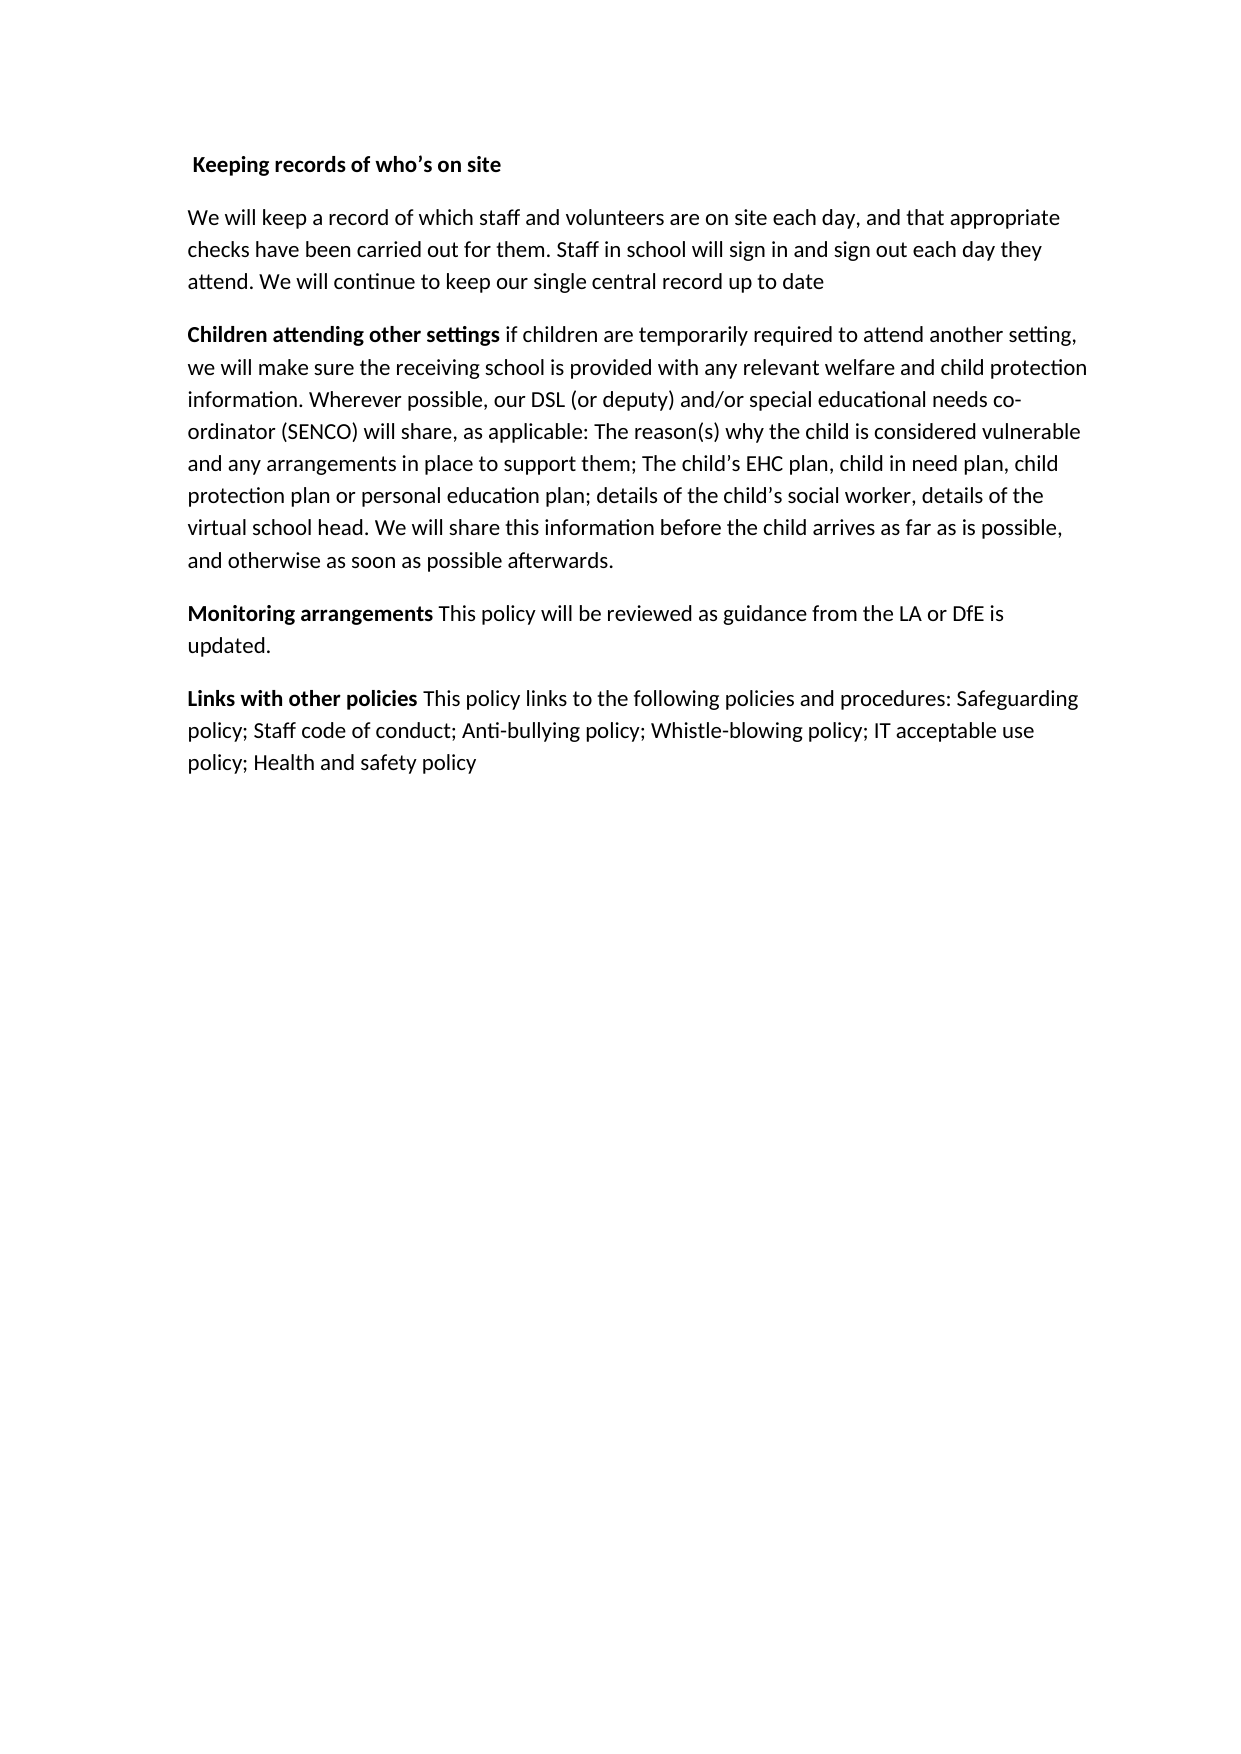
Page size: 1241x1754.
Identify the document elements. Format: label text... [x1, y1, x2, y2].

text Monitoring arrangements This policy will be reviewed as guidance from the LA or DfE is updated. [187, 599, 1090, 659]
text Links with other policies This policy links to the following policies and procedures: Safeguarding policy; Staff code of conduct; Anti-bullying policy; Whistle-blowing policy; IT acceptable use policy; Health and safety policy [187, 684, 1090, 776]
text Children attending other settings if children are temporarily required to attend another setting, we will make sure the receiving school is provided with any relevant welfare and child protection information. Wherever possible, our DSL (or deputy) and/or special educational needs co-ordinator (SENCO) will share, as applicable: The reason(s) why the child is considered vulnerable and any arrangements in place to support them; The child’s EHC plan, child in need plan, child protection plan or personal education plan; details of the child’s social worker, details of the virtual school head. We will share this information before the child arrives as far as is possible, and otherwise as soon as possible afterwards. [187, 320, 1090, 574]
text Keeping records of who’s on site [187, 150, 1090, 178]
text We will keep a record of which staff and volunteers are on site each day, and that appropriate checks have been carried out for them. Staff in school will sign in and sign out each day they attend. We will continue to keep our single central record up to date [187, 203, 1090, 295]
